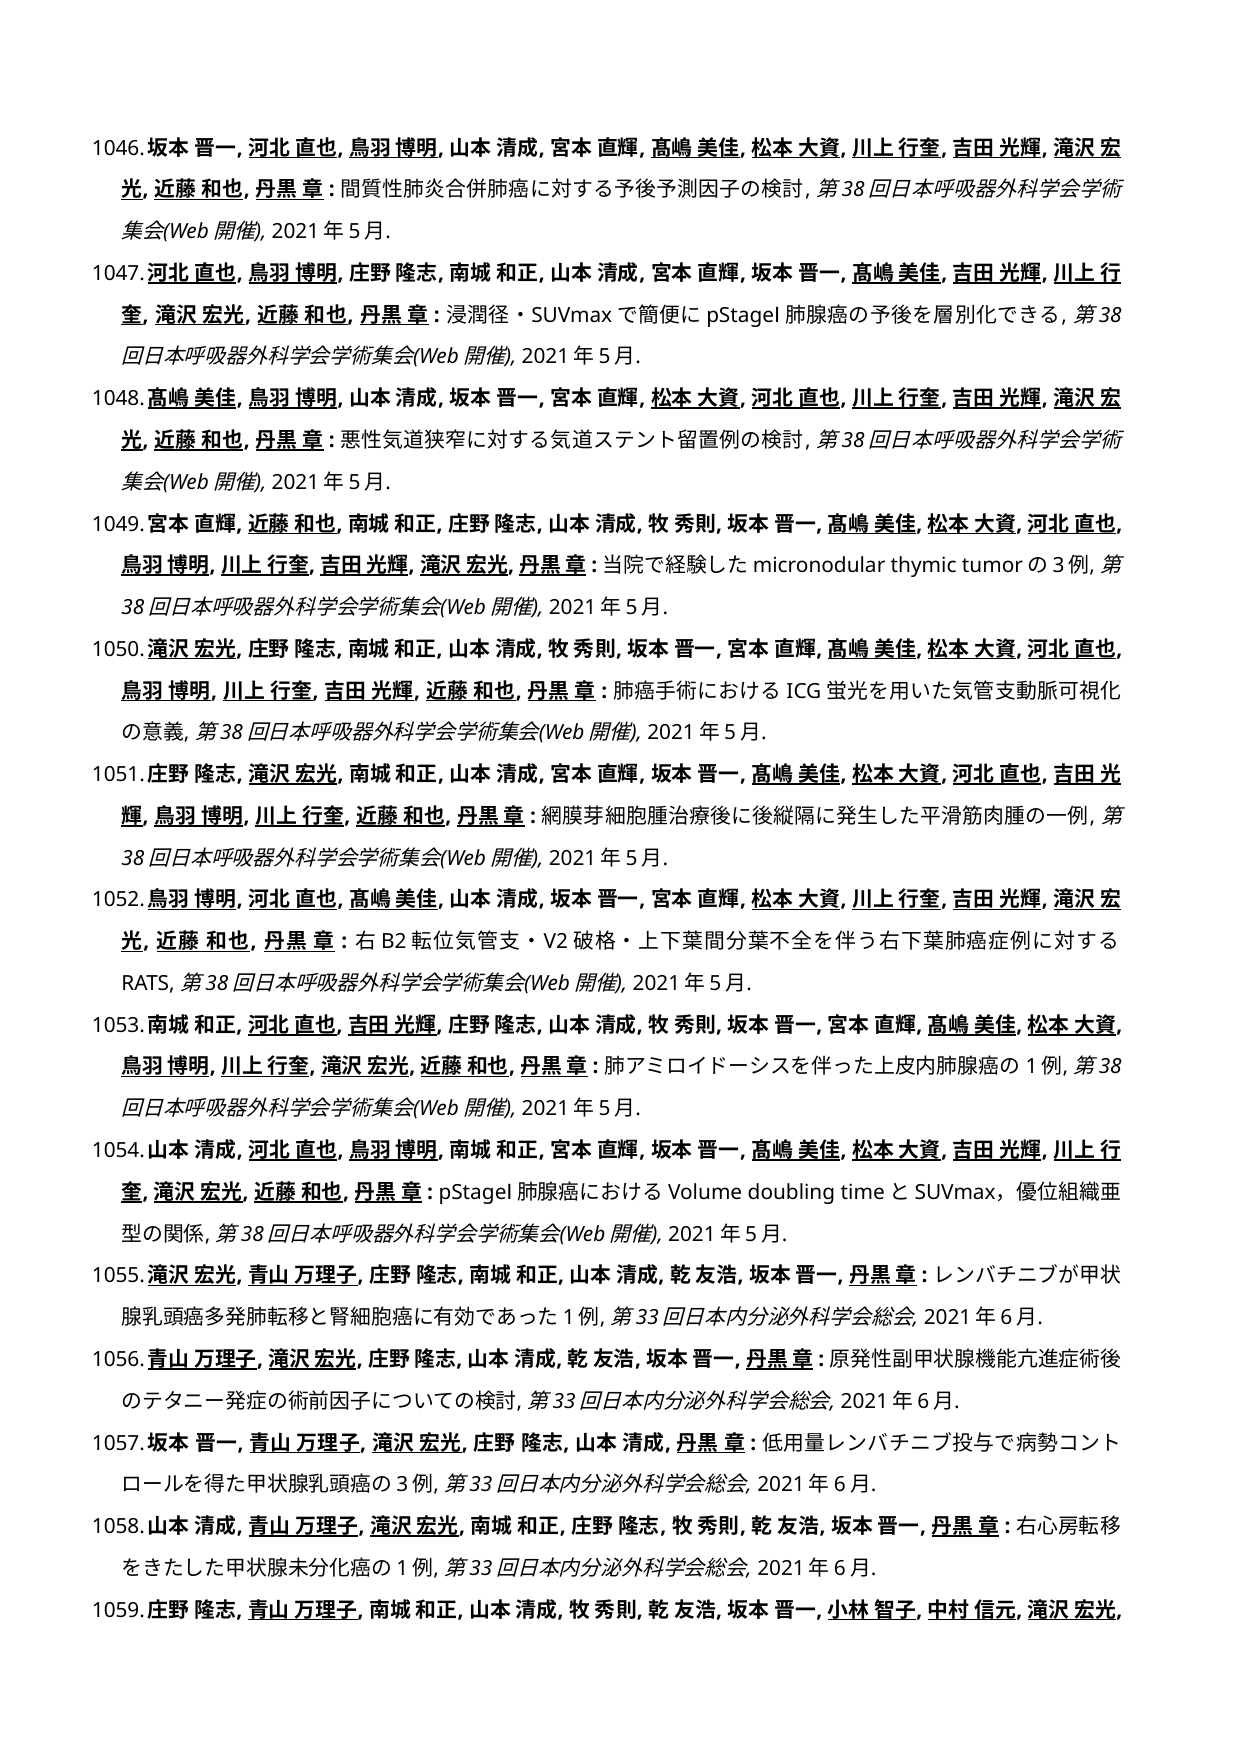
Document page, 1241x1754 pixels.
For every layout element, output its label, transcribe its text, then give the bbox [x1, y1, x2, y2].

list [92, 1587, 1122, 1629]
list 山本 清成, 青山 万理子, 滝沢 宏光, 南城 和正, 庄野 隆志, 牧 秀則, 乾 友浩, 坂本 晋一, 丹黒 章 : 右心房転移をきたした甲状腺未分化癌の1例, 第33回日本内分泌外科学会総会, 2021年6月. [92, 1503, 1122, 1587]
list 南城 和正, 河北 直也, 吉田 光輝, 庄野 隆志, 山本 清成, 牧 秀則, 坂本 晋一, 宮本 直輝, 髙嶋 美佳, 松本 大資, 鳥羽 博明, 川上 行奎, 滝沢 宏光, 近藤 和也, 丹黒 章 : 肺アミロイドーシスを伴った上皮内肺腺癌の1例, 第38回日本呼吸器外科学会学術集会(Web開催), 2021年5月. [92, 1002, 1122, 1128]
list 坂本 晋一, 河北 直也, 鳥羽 博明, 山本 清成, 宮本 直輝, 髙嶋 美佳, 松本 大資, 川上 行奎, 吉田 光輝, 滝沢 宏光, 近藤 和也, 丹黒 章 : 間質性肺炎合併肺癌に対する予後予測因子の検討, 第38回日本呼吸器外科学会学術集会(Web開催), 2021年5月. [92, 125, 1122, 250]
list 坂本 晋一, 青山 万理子, 滝沢 宏光, 庄野 隆志, 山本 清成, 丹黒 章 : 低用量レンバチニブ投与で病勢コントロールを得た甲状腺乳頭癌の3例, 第33回日本内分泌外科学会総会, 2021年6月. [92, 1420, 1122, 1503]
list 河北 直也, 鳥羽 博明, 庄野 隆志, 南城 和正, 山本 清成, 宮本 直輝, 坂本 晋一, 髙嶋 美佳, 吉田 光輝, 川上 行奎, 滝沢 宏光, 近藤 和也, 丹黒 章 : 浸潤径・SUVmaxで簡便にpStageⅠ肺腺癌の予後を層別化できる, 第38回日本呼吸器外科学会学術集会(Web開催), 2021年5月. [92, 250, 1122, 376]
list 滝沢 宏光, 庄野 隆志, 南城 和正, 山本 清成, 牧 秀則, 坂本 晋一, 宮本 直輝, 髙嶋 美佳, 松本 大資, 河北 直也, 鳥羽 博明, 川上 行奎, 吉田 光輝, 近藤 和也, 丹黒 章 : 肺癌手術におけるICG蛍光を用いた気管支動脈可視化の意義, 第38回日本呼吸器外科学会学術集会(Web開催), 2021年5月. [92, 626, 1122, 752]
list 髙嶋 美佳, 鳥羽 博明, 山本 清成, 坂本 晋一, 宮本 直輝, 松本 大資, 河北 直也, 川上 行奎, 吉田 光輝, 滝沢 宏光, 近藤 和也, 丹黒 章 : 悪性気道狭窄に対する気道ステント留置例の検討, 第38回日本呼吸器外科学会学術集会(Web開催), 2021年5月. [92, 376, 1122, 501]
list 滝沢 宏光, 青山 万理子, 庄野 隆志, 南城 和正, 山本 清成, 乾 友浩, 坂本 晋一, 丹黒 章 : レンバチニブが甲状腺乳頭癌多発肺転移と腎細胞癌に有効であった1例, 第33回日本内分泌外科学会総会, 2021年6月. [92, 1253, 1122, 1336]
list 庄野 隆志, 滝沢 宏光, 南城 和正, 山本 清成, 宮本 直輝, 坂本 晋一, 髙嶋 美佳, 松本 大資, 河北 直也, 吉田 光輝, 鳥羽 博明, 川上 行奎, 近藤 和也, 丹黒 章 : 網膜芽細胞腫治療後に後縦隔に発生した平滑筋肉腫の一例, 第38回日本呼吸器外科学会学術集会(Web開催), 2021年5月. [92, 752, 1122, 877]
list 鳥羽 博明, 河北 直也, 髙嶋 美佳, 山本 清成, 坂本 晋一, 宮本 直輝, 松本 大資, 川上 行奎, 吉田 光輝, 滝沢 宏光, 近藤 和也, 丹黒 章 : 右B2転位気管支・V2破格・上下葉間分葉不全を伴う右下葉肺癌症例に対するRATS, 第38回日本呼吸器外科学会学術集会(Web開催), 2021年5月. [92, 877, 1122, 1002]
list 宮本 直輝, 近藤 和也, 南城 和正, 庄野 隆志, 山本 清成, 牧 秀則, 坂本 晋一, 髙嶋 美佳, 松本 大資, 河北 直也, 鳥羽 博明, 川上 行奎, 吉田 光輝, 滝沢 宏光, 丹黒 章 : 当院で経験したmicronodular thymic tumorの3例, 第38回日本呼吸器外科学会学術集会(Web開催), 2021年5月. [92, 501, 1122, 626]
list 山本 清成, 河北 直也, 鳥羽 博明, 南城 和正, 宮本 直輝, 坂本 晋一, 髙嶋 美佳, 松本 大資, 吉田 光輝, 川上 行奎, 滝沢 宏光, 近藤 和也, 丹黒 章 : pStageⅠ肺腺癌におけるVolume doubling timeとSUVmax，優位組織亜型の関係, 第38回日本呼吸器外科学会学術集会(Web開催), 2021年5月. [92, 1128, 1122, 1253]
list 青山 万理子, 滝沢 宏光, 庄野 隆志, 山本 清成, 乾 友浩, 坂本 晋一, 丹黒 章 : 原発性副甲状腺機能亢進症術後のテタニー発症の術前因子についての検討, 第33回日本内分泌外科学会総会, 2021年6月. [92, 1336, 1122, 1420]
